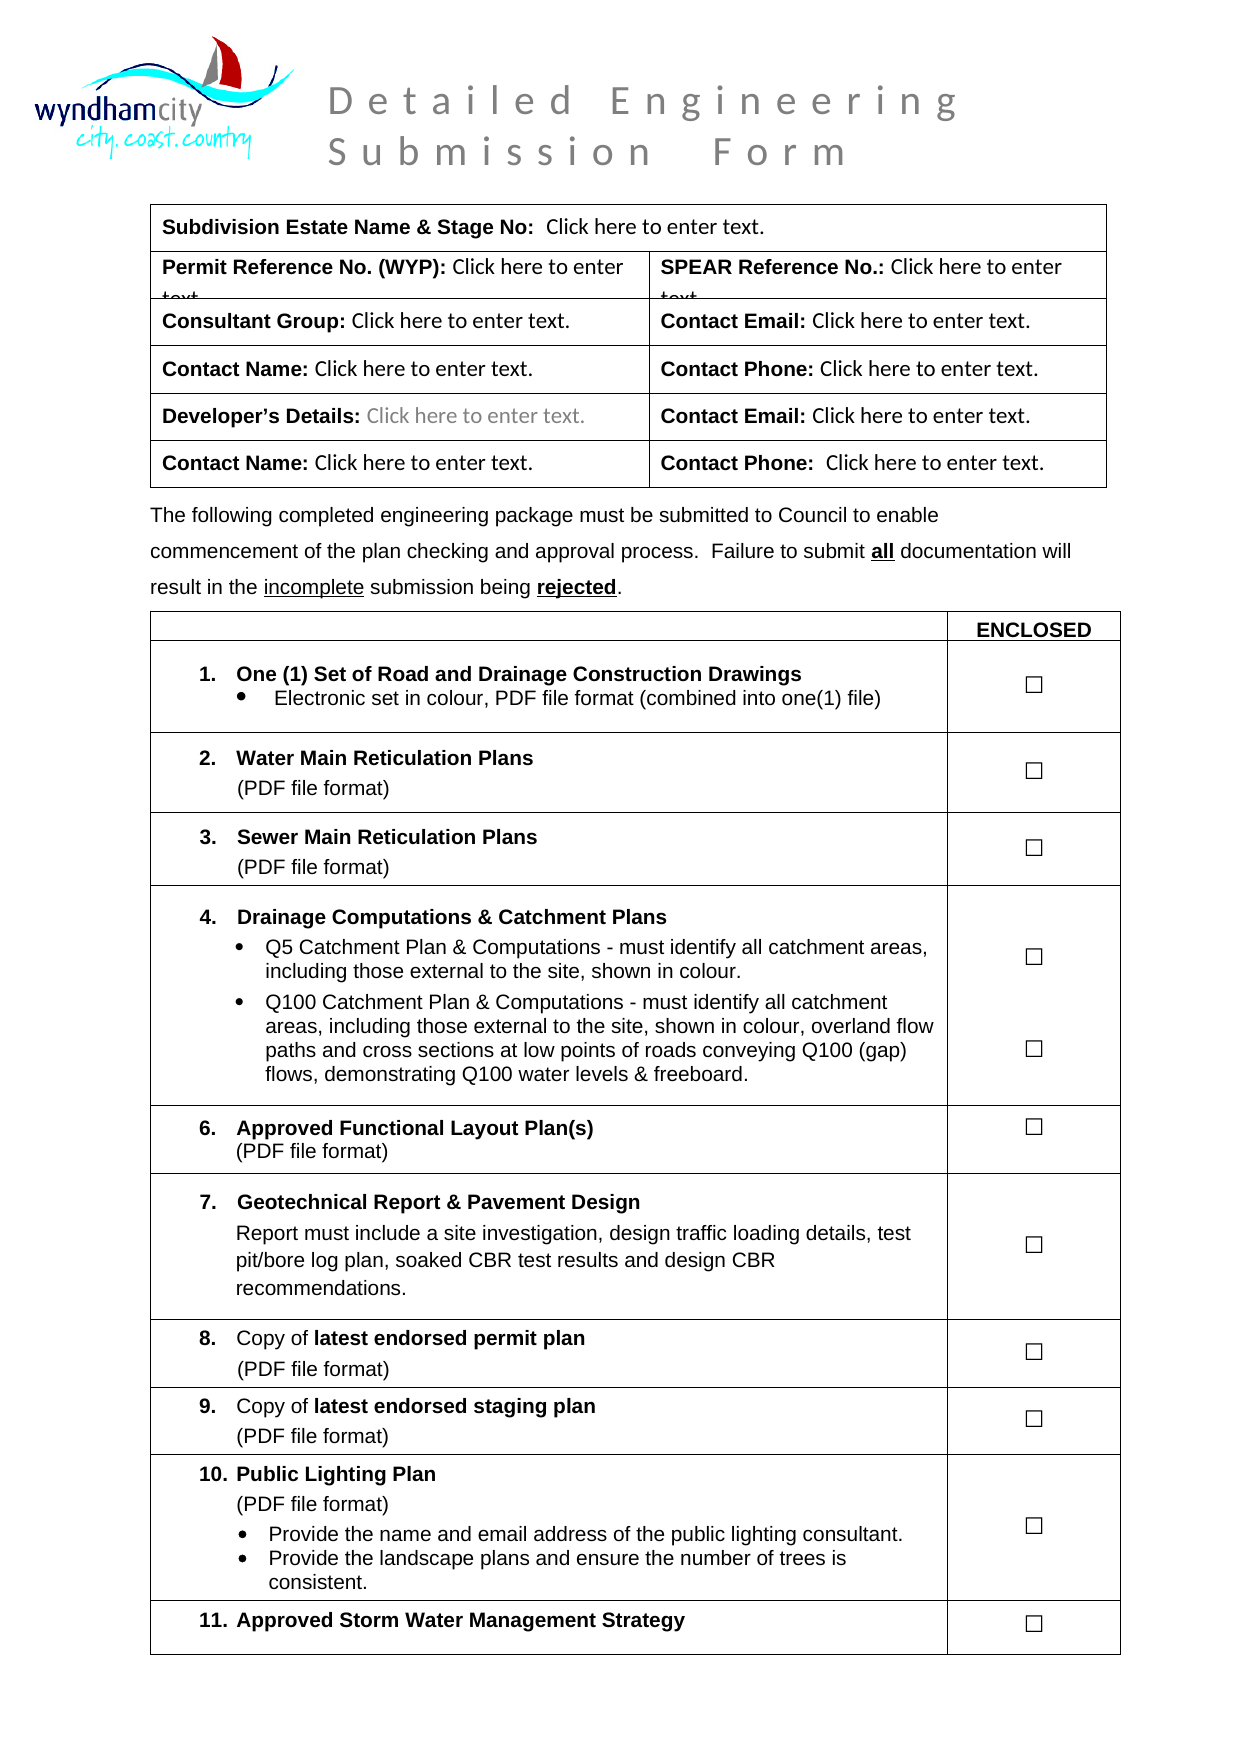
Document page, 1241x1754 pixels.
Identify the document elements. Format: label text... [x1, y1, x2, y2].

table_cell Consultant Group: [151, 299, 649, 345]
table_cell Approved Functional Layout Plan(s) (PDF file format) [151, 1106, 947, 1173]
table_cell Contact Phone: [650, 346, 1106, 393]
table_cell Copy of latest endorsed permit plan (PDF file format) [151, 1320, 947, 1387]
table_header Subdivision Estate Name & Stage No: [151, 205, 1106, 251]
table_cell Copy of latest endorsed staging plan (PDF file format) [151, 1388, 947, 1454]
table_cell Permit Reference No. (WYP): [151, 252, 649, 298]
table_cell [948, 1601, 1120, 1653]
text The following completed engineering package must be submitted to Council to enable commencement of the plan checking and approval process. Failure to submit all documentation will result in the incomplete submission being rejected. [150, 503, 1090, 598]
table_header [151, 612, 947, 640]
table_cell Water Main Reticulation Plans (PDF file format) [151, 733, 947, 812]
table_cell Contact Phone: [650, 441, 1106, 487]
table_cell Developer’s Details: Click here to enter text. [151, 394, 649, 440]
picture [34, 36, 295, 159]
table_cell Contact Name: [151, 346, 649, 393]
table_cell [948, 1106, 1120, 1173]
table_header ENCLOSED [948, 612, 1120, 640]
table_cell [948, 886, 1120, 995]
table_cell Drainage Computations & Catchment Plans Q5 Catchment Plan & Computations - must identify all catchment areas, including those external to the site, shown in colour. Q100 Catchment Plan & Computations - must identify all catchment areas, including those external to the site, shown in colour, overland flow paths and cross sections at low points of roads conveying Q100 (gap) flows, demonstrating Q100 water levels & freeboard. [151, 886, 947, 1104]
table_cell One (1) Set of Road and Drainage Construction Drawings Electronic set in colour, PDF file format (combined into one(1) file) [151, 641, 947, 732]
table_cell Contact Email: [650, 394, 1106, 440]
table_cell Contact Name: [151, 441, 649, 487]
table_cell Geotechnical Report & Pavement Design Report must include a site investigation, design traffic loading details, test pit/bore log plan, soaked CBR test results and design CBR recommendations. [151, 1174, 947, 1319]
table_cell Contact Email: [650, 299, 1106, 345]
table_cell SPEAR Reference No.: [650, 252, 1106, 298]
table_cell Public Lighting Plan (PDF file format) Provide the name and email address of the public lighting consultant. Provide the landscape plans and ensure the number of trees is consistent. [151, 1455, 947, 1600]
table_cell Sewer Main Reticulation Plans (PDF file format) [151, 813, 947, 885]
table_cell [151, 1601, 947, 1653]
